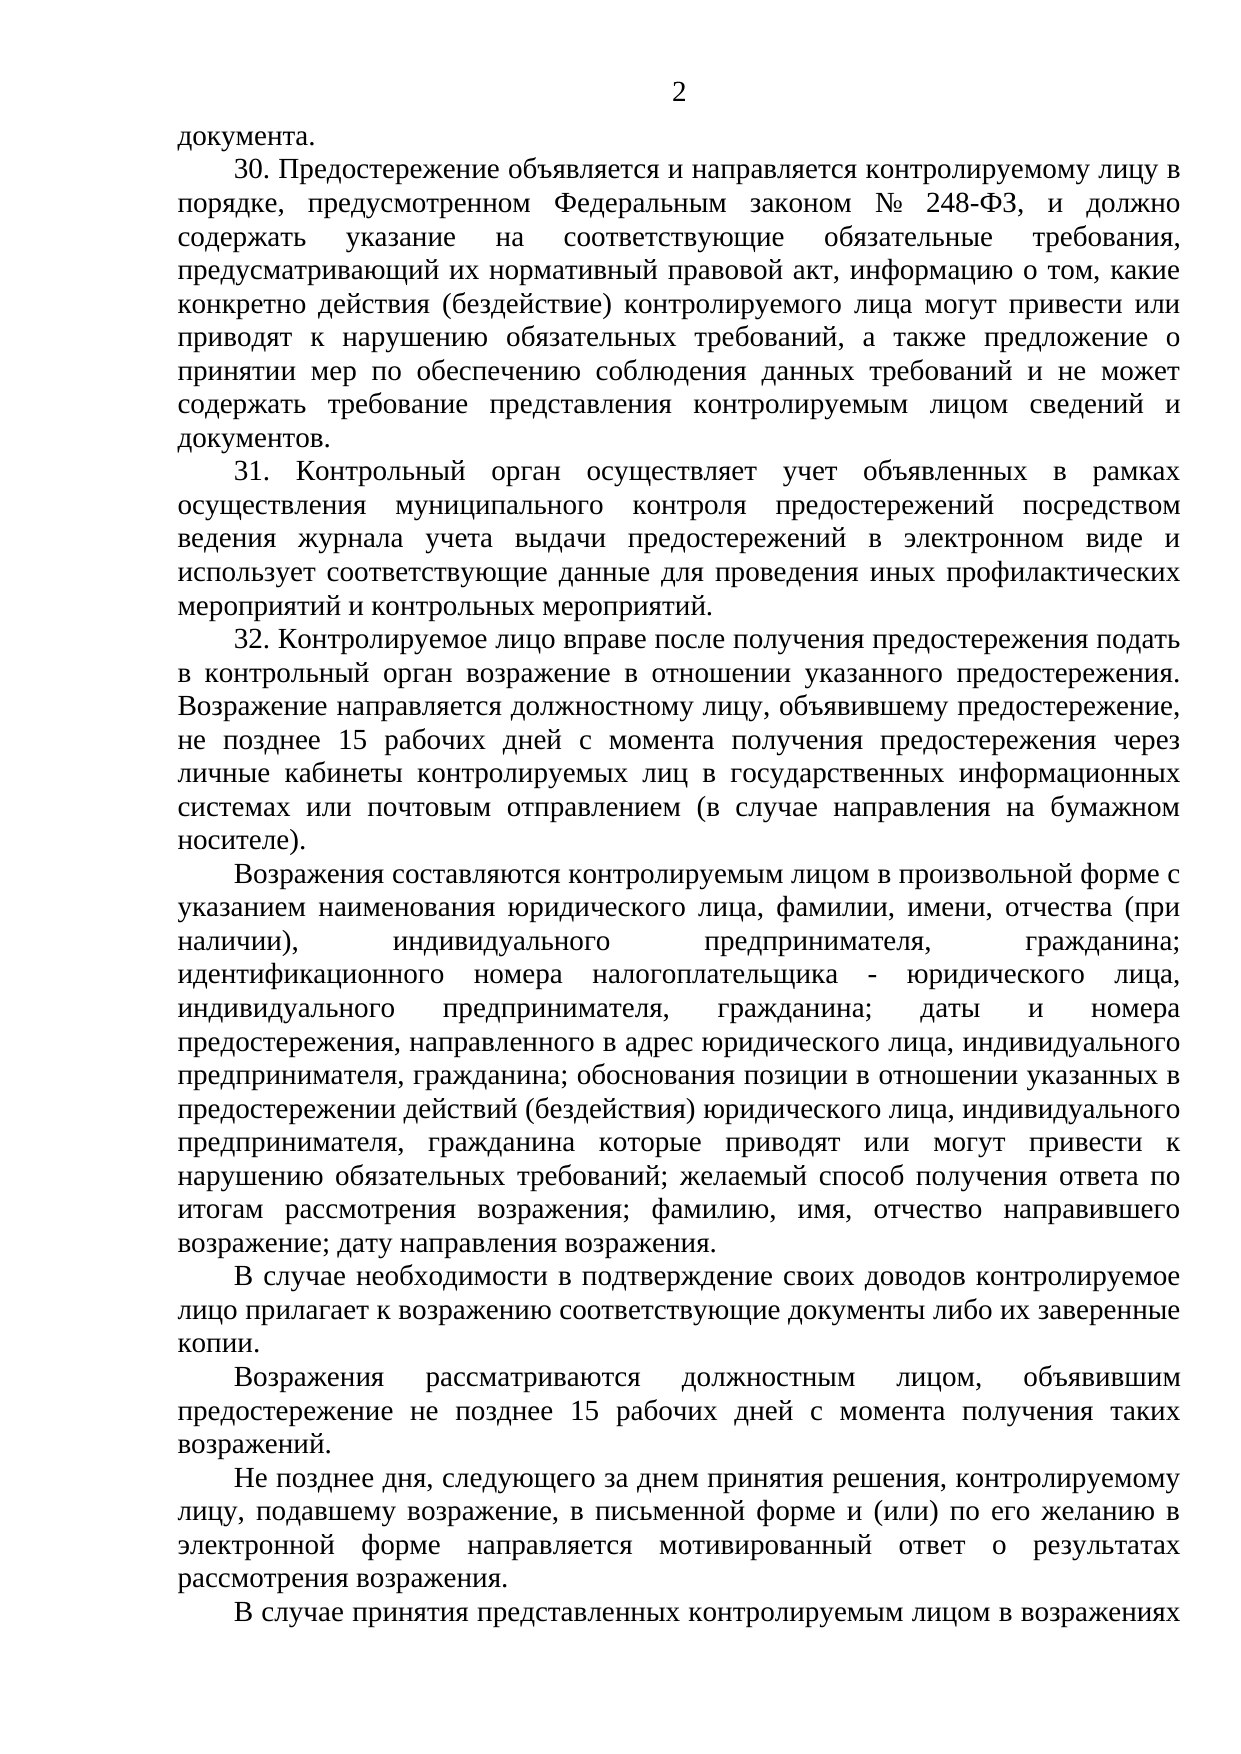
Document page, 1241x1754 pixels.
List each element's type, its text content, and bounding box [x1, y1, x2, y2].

text 31. Контрольный орган осуществляет учет объявленных в рамках осуществления муниципального контроля предостережений посредством ведения журнала учета выдачи предостережений в электронном виде и использует соответствующие данные для проведения иных профилактических мероприятий и контрольных мероприятий. [177, 453, 1181, 621]
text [177, 118, 1181, 152]
text Возражения составляются контролируемым лицом в произвольной форме с указанием наименования юридического лица, фамилии, имени, отчества (при наличии), индивидуального предпринимателя, гражданина; идентификационного номера налогоплательщика - юридического лица, индивидуального предпринимателя, гражданина; даты и номера предостережения, направленного в адрес юридического лица, индивидуального предпринимателя, гражданина; обоснования позиции в отношении указанных в предостережении действий (бездействия) юридического лица, индивидуального предпринимателя, гражданина которые приводят или могут привести к нарушению обязательных требований; желаемый способ получения ответа по итогам рассмотрения возражения; фамилию, имя, отчество направившего возражение; дату направления возражения. [177, 856, 1181, 1258]
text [177, 1594, 1181, 1627]
text Возражения рассматриваются должностным лицом, объявившим предостережение не позднее 15 рабочих дней с момента получения таких возражений. [177, 1359, 1181, 1460]
text Не позднее дня, следующего за днем принятия решения, контролируемому лицу, подавшему возражение, в письменной форме и (или) по его желанию в электронной форме направляется мотивированный ответ о результатах рассмотрения возражения. [177, 1460, 1181, 1594]
text 30. Предостережение объявляется и направляется контролируемому лицу в порядке, предусмотренном Федеральным законом № 248-ФЗ, и должно содержать указание на соответствующие обязательные требования, предусматривающий их нормативный правовой акт, информацию о том, какие конкретно действия (бездействие) контролируемого лица могут привести или приводят к нарушению обязательных требований, а также предложение о принятии мер по обеспечению соблюдения данных требований и не может содержать требование представления контролируемым лицом сведений и документов. [177, 152, 1181, 453]
text В случае необходимости в подтверждение своих доводов контролируемое лицо прилагает к возражению соответствующие документы либо их заверенные копии. [177, 1258, 1181, 1359]
text 32. Контролируемое лицо вправе после получения предостережения подать в контрольный орган возражение в отношении указанного предостережения. Возражение направляется должностному лицу, объявившему предостережение, не позднее 15 рабочих дней с момента получения предостережения через личные кабинеты контролируемых лиц в государственных информационных системах или почтовым отправлением (в случае направления на бумажном носителе). [177, 621, 1181, 856]
